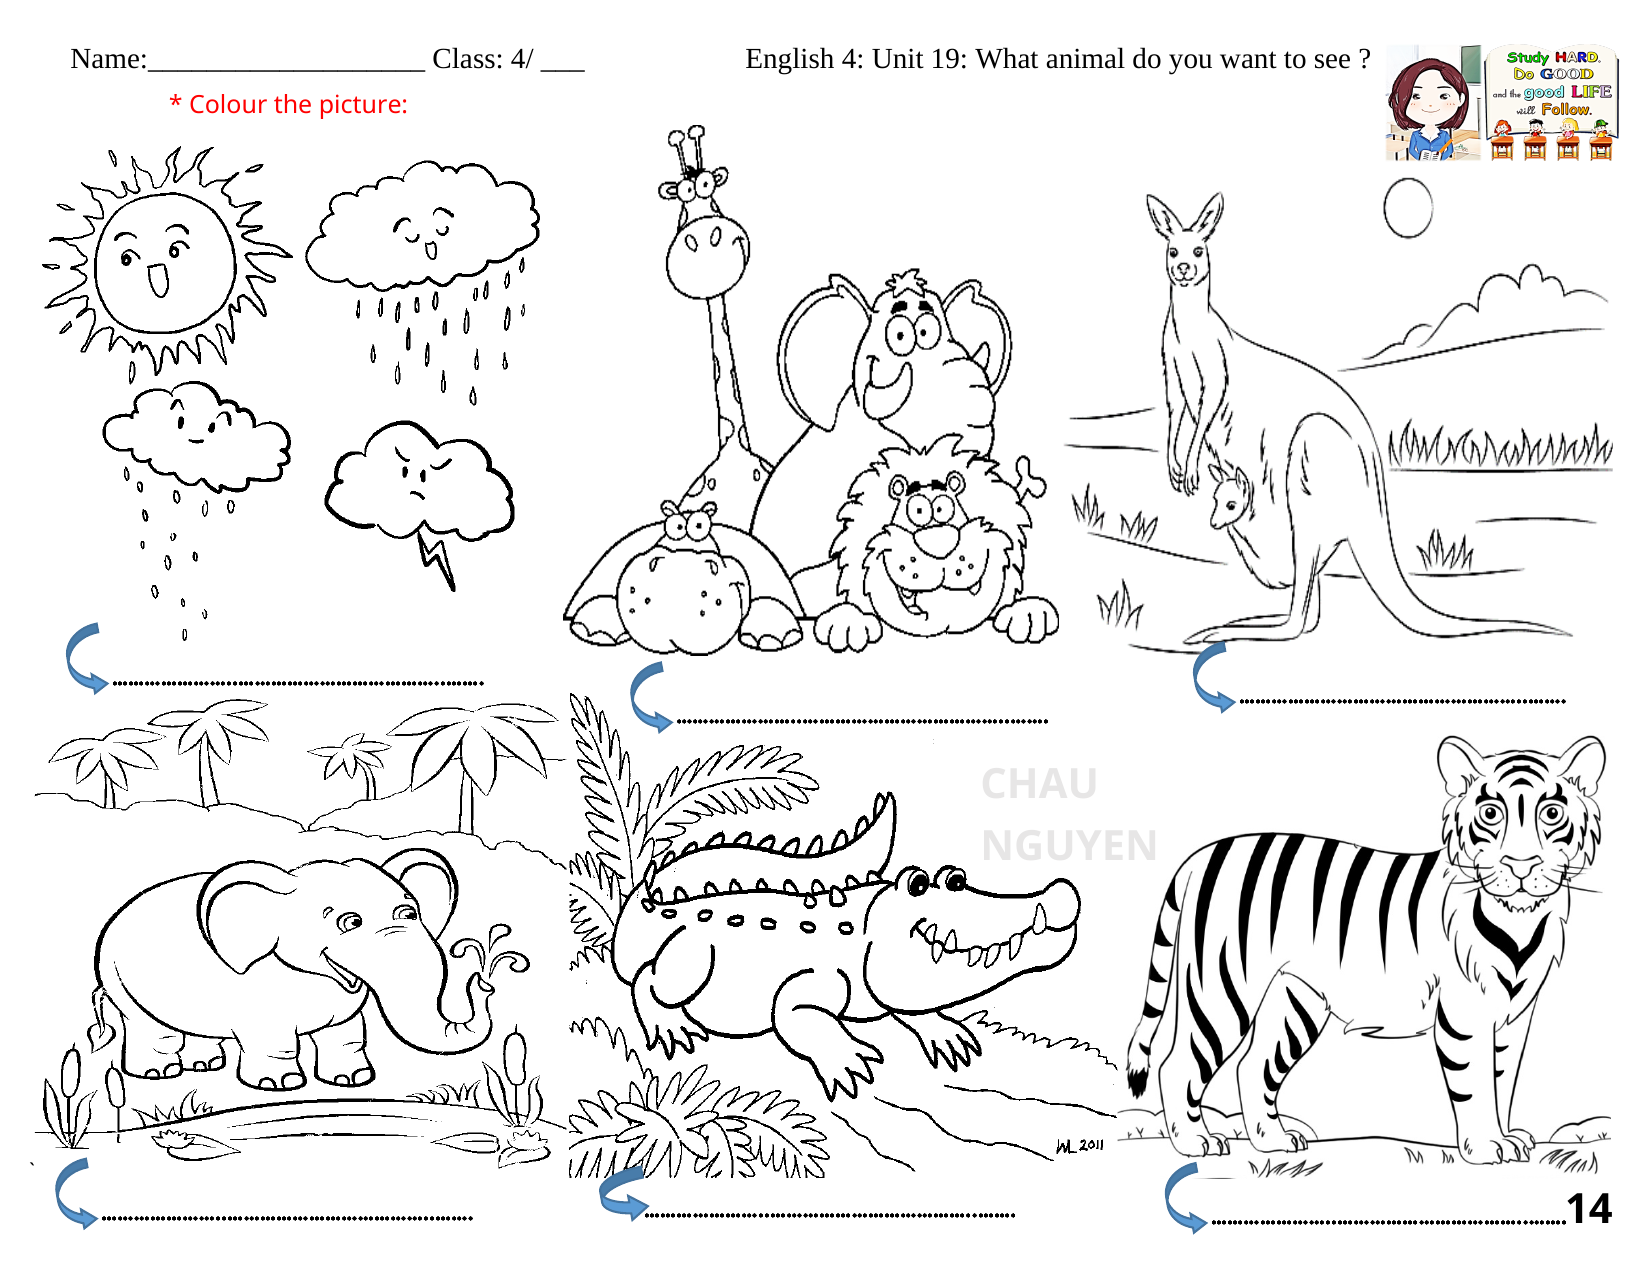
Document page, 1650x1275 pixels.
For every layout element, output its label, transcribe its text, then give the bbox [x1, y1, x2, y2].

picture [1384, 43, 1622, 162]
text ` [28, 688, 56, 1184]
picture [1059, 170, 1613, 656]
text * Colour the picture: [56, 86, 1384, 121]
picture [1118, 717, 1611, 1179]
